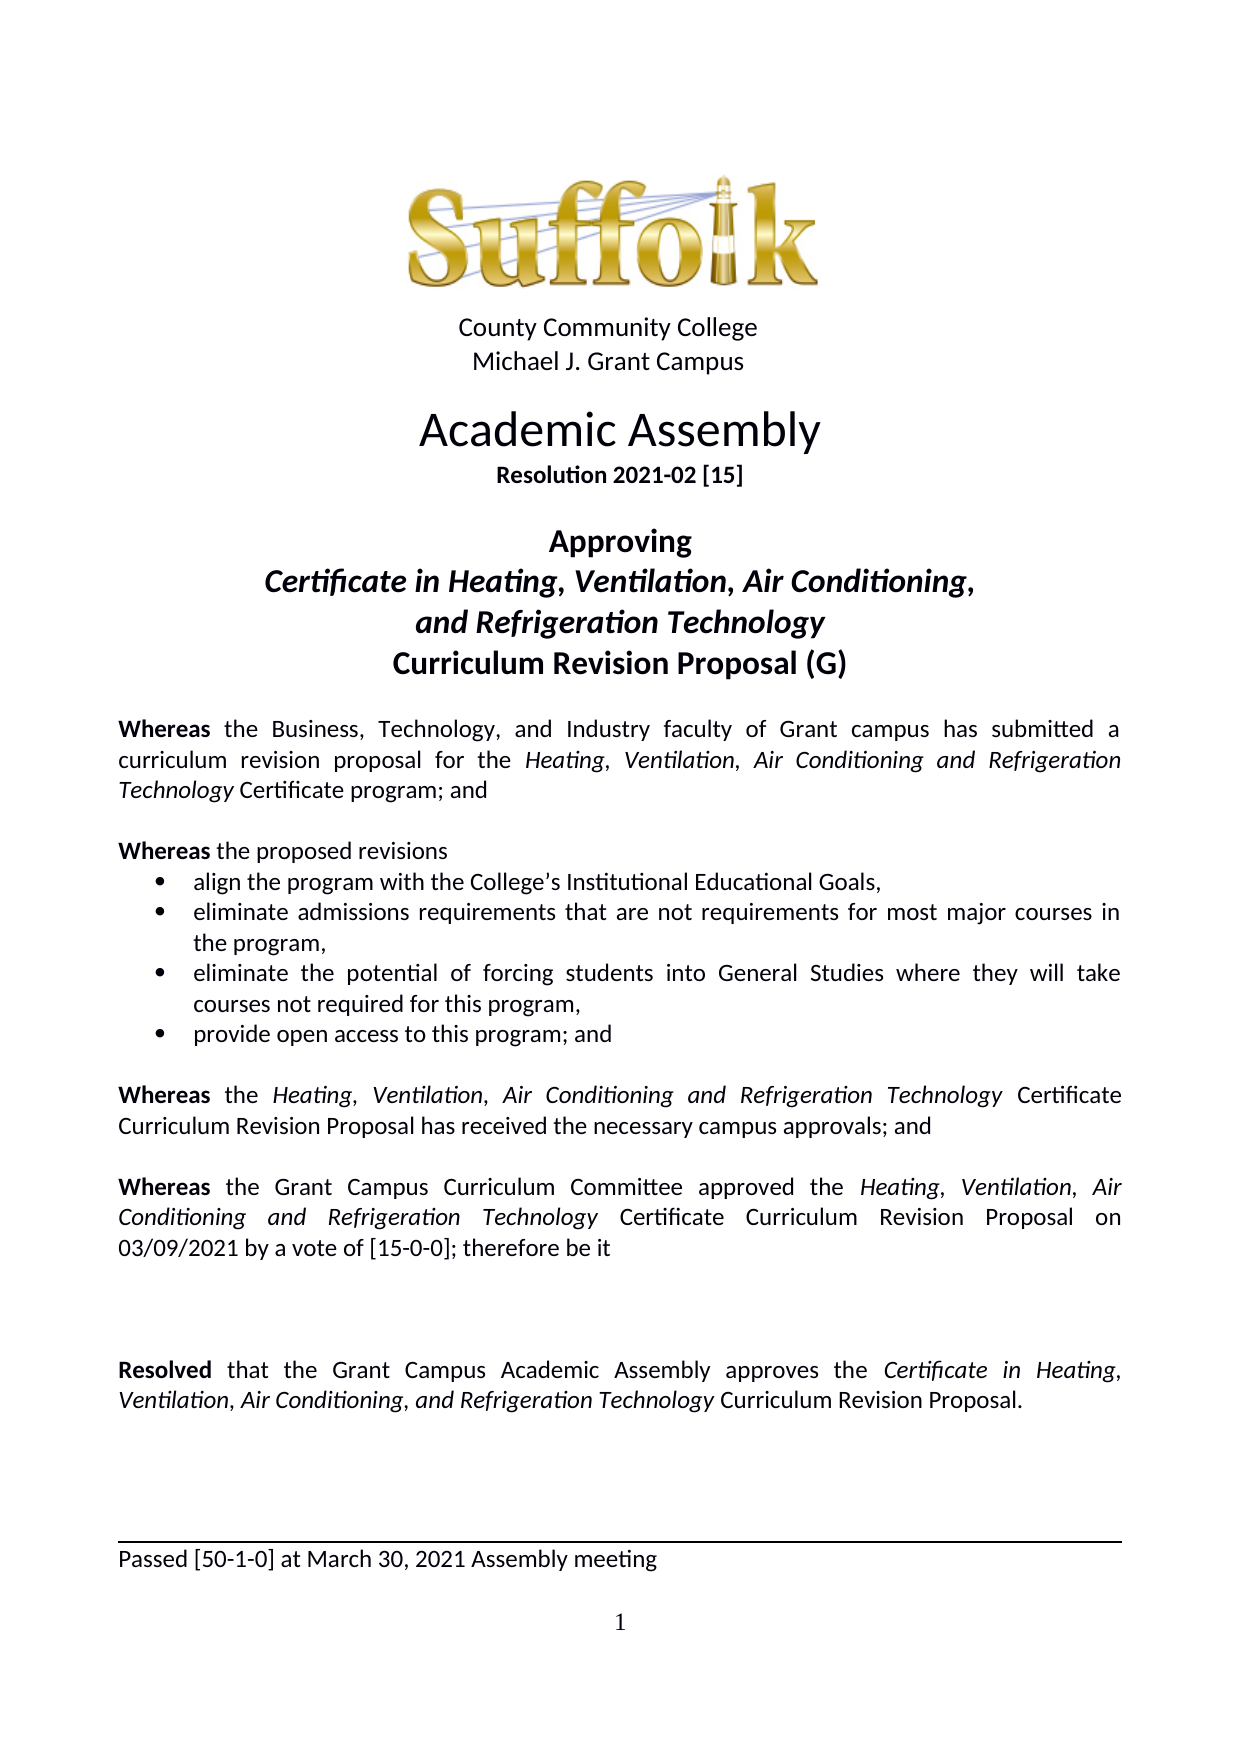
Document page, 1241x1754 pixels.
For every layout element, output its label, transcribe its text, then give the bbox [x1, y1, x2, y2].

text Certificate in Heating, Ventilation, Air Conditioning, [118, 561, 1122, 601]
text Whereas the Business, Technology, and Industry faculty of Grant campus has submitted a curriculum revision proposal for the Heating, Ventilation, Air Conditioning and Refrigeration Technology Certificate program; and [118, 713, 1122, 805]
text Curriculum Revision Proposal (G) [118, 642, 1122, 683]
text Whereas the Heating, Ventilation, Air Conditioning and Refrigeration Technology Certificate Curriculum Revision Proposal has received the necessary campus approvals; and [118, 1079, 1122, 1141]
text Resolved that the Grant Campus Academic Assembly approves the Certificate in Heating, Ventilation, Air Conditioning, and Refrigeration Technology Curriculum Revision Proposal. [118, 1354, 1122, 1415]
text and Refrigeration Technology [118, 601, 1122, 642]
text Passed [50-1-0] at March 30, 2021 Assembly meeting [106, 1543, 1122, 1574]
list provide open access to this program; and [156, 1018, 1122, 1049]
text County Community College Michael J. Grant Campus [94, 311, 1122, 377]
text Whereas the proposed revisions [118, 835, 1122, 866]
text Approving [118, 520, 1122, 561]
text Resolution 2021-02 [15] [118, 459, 1122, 489]
picture [406, 172, 823, 290]
list align the program with the College’s Institutional Educational Goals, [156, 866, 1122, 896]
list eliminate the potential of forcing students into General Studies where they will take courses not required for this program, [156, 957, 1122, 1018]
text Academic Assembly [118, 398, 1122, 459]
text Whereas the Grant Campus Curriculum Committee approved the Heating, Ventilation, Air Conditioning and Refrigeration Technology Certificate Curriculum Revision Proposal on 03/09/2021 by a vote of [15-0-0]; therefore be it [118, 1171, 1122, 1263]
list eliminate admissions requirements that are not requirements for most major courses in the program, [156, 896, 1122, 957]
